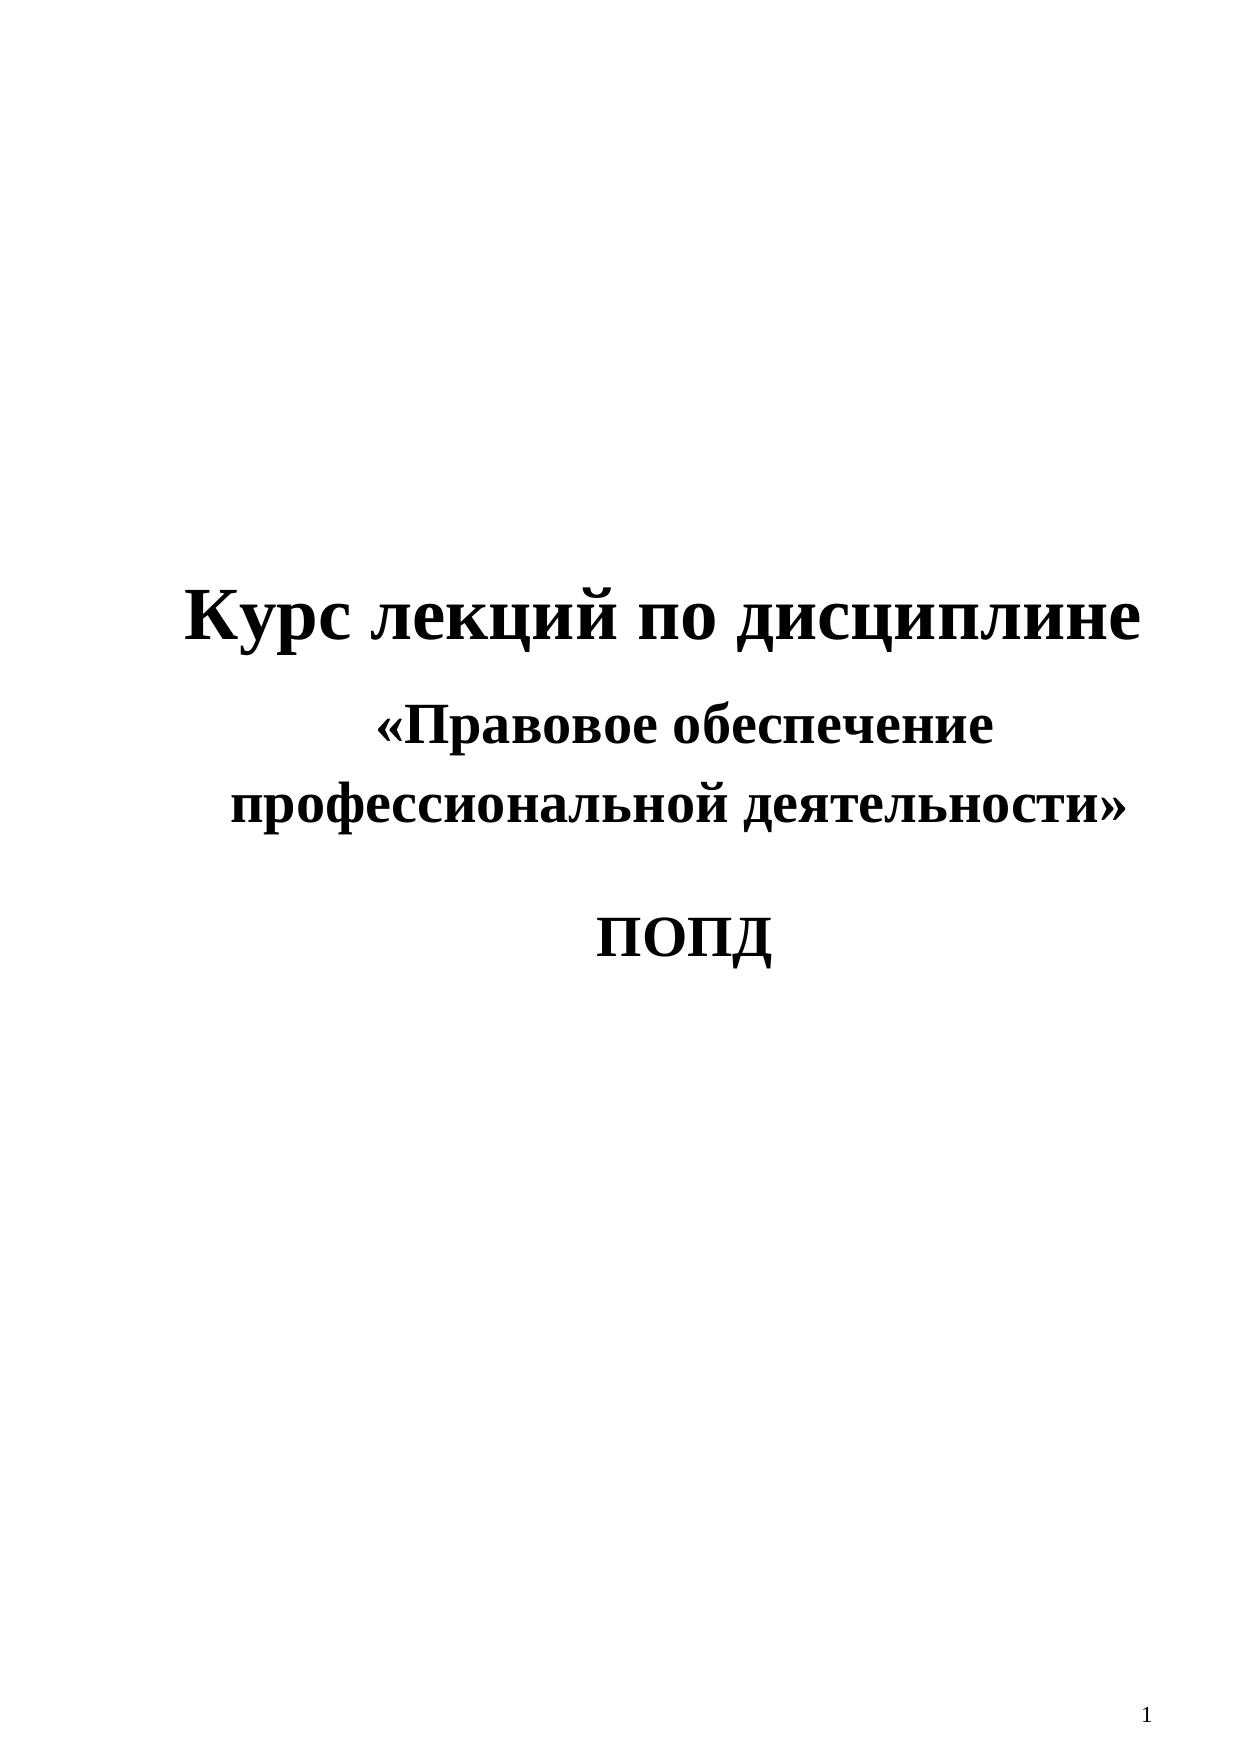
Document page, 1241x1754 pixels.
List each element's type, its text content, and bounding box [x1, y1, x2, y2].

text ПОПД [217, 902, 1142, 969]
text Курс лекций по дисциплине [150, 569, 1177, 656]
text «Правовое обеспечение профессиональной деятельности» [217, 689, 1142, 834]
